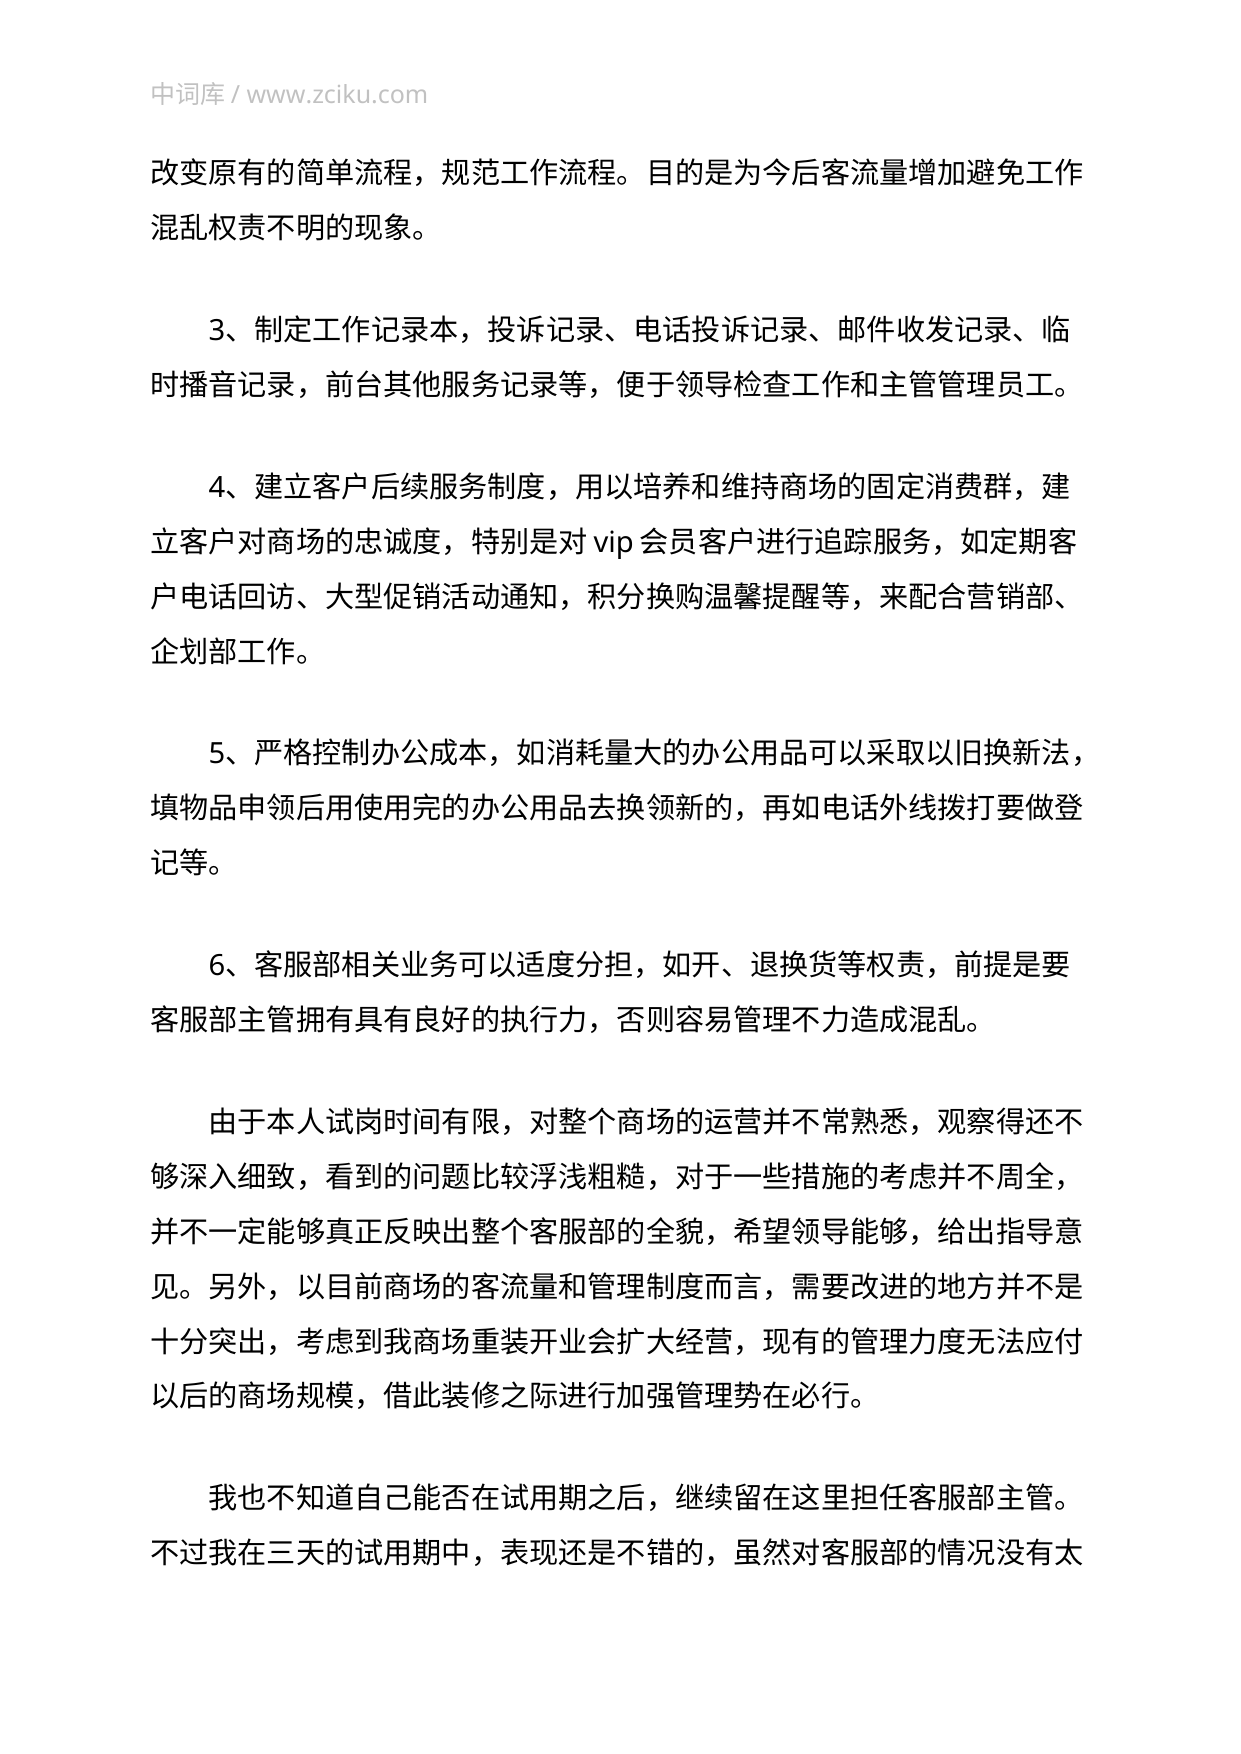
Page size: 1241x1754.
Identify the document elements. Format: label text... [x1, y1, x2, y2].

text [150, 150, 1090, 247]
text 3、制定工作记录本，投诉记录、电话投诉记录、邮件收发记录、临时播音记录，前台其他服务记录等，便于领导检查工作和主管管理员工。 [150, 307, 1090, 404]
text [150, 1475, 1090, 1572]
text 4、建立客户后续服务制度，用以培养和维持商场的固定消费群，建立客户对商场的忠诚度，特别是对vip会员客户进行追踪服务，如定期客户电话回访、大型促销活动通知，积分换购温馨提醒等，来配合营销部、企划部工作。 [150, 463, 1090, 671]
text 5、严格控制办公成本，如消耗量大的办公用品可以采取以旧换新法，填物品申领后用使用完的办公用品去换领新的，再如电话外线拨打要做登记等。 [150, 730, 1090, 882]
text 6、客服部相关业务可以适度分担，如开、退换货等权责，前提是要客服部主管拥有具有良好的执行力，否则容易管理不力造成混乱。 [150, 942, 1090, 1039]
text 由于本人试岗时间有限，对整个商场的运营并不常熟悉，观察得还不够深入细致，看到的问题比较浮浅粗糙，对于一些措施的考虑并不周全，并不一定能够真正反映出整个客服部的全貌，希望领导能够，给出指导意见。另外，以目前商场的客流量和管理制度而言，需要改进的地方并不是十分突出，考虑到我商场重装开业会扩大经营，现有的管理力度无法应付以后的商场规模，借此装修之际进行加强管理势在必行。 [150, 1098, 1090, 1415]
